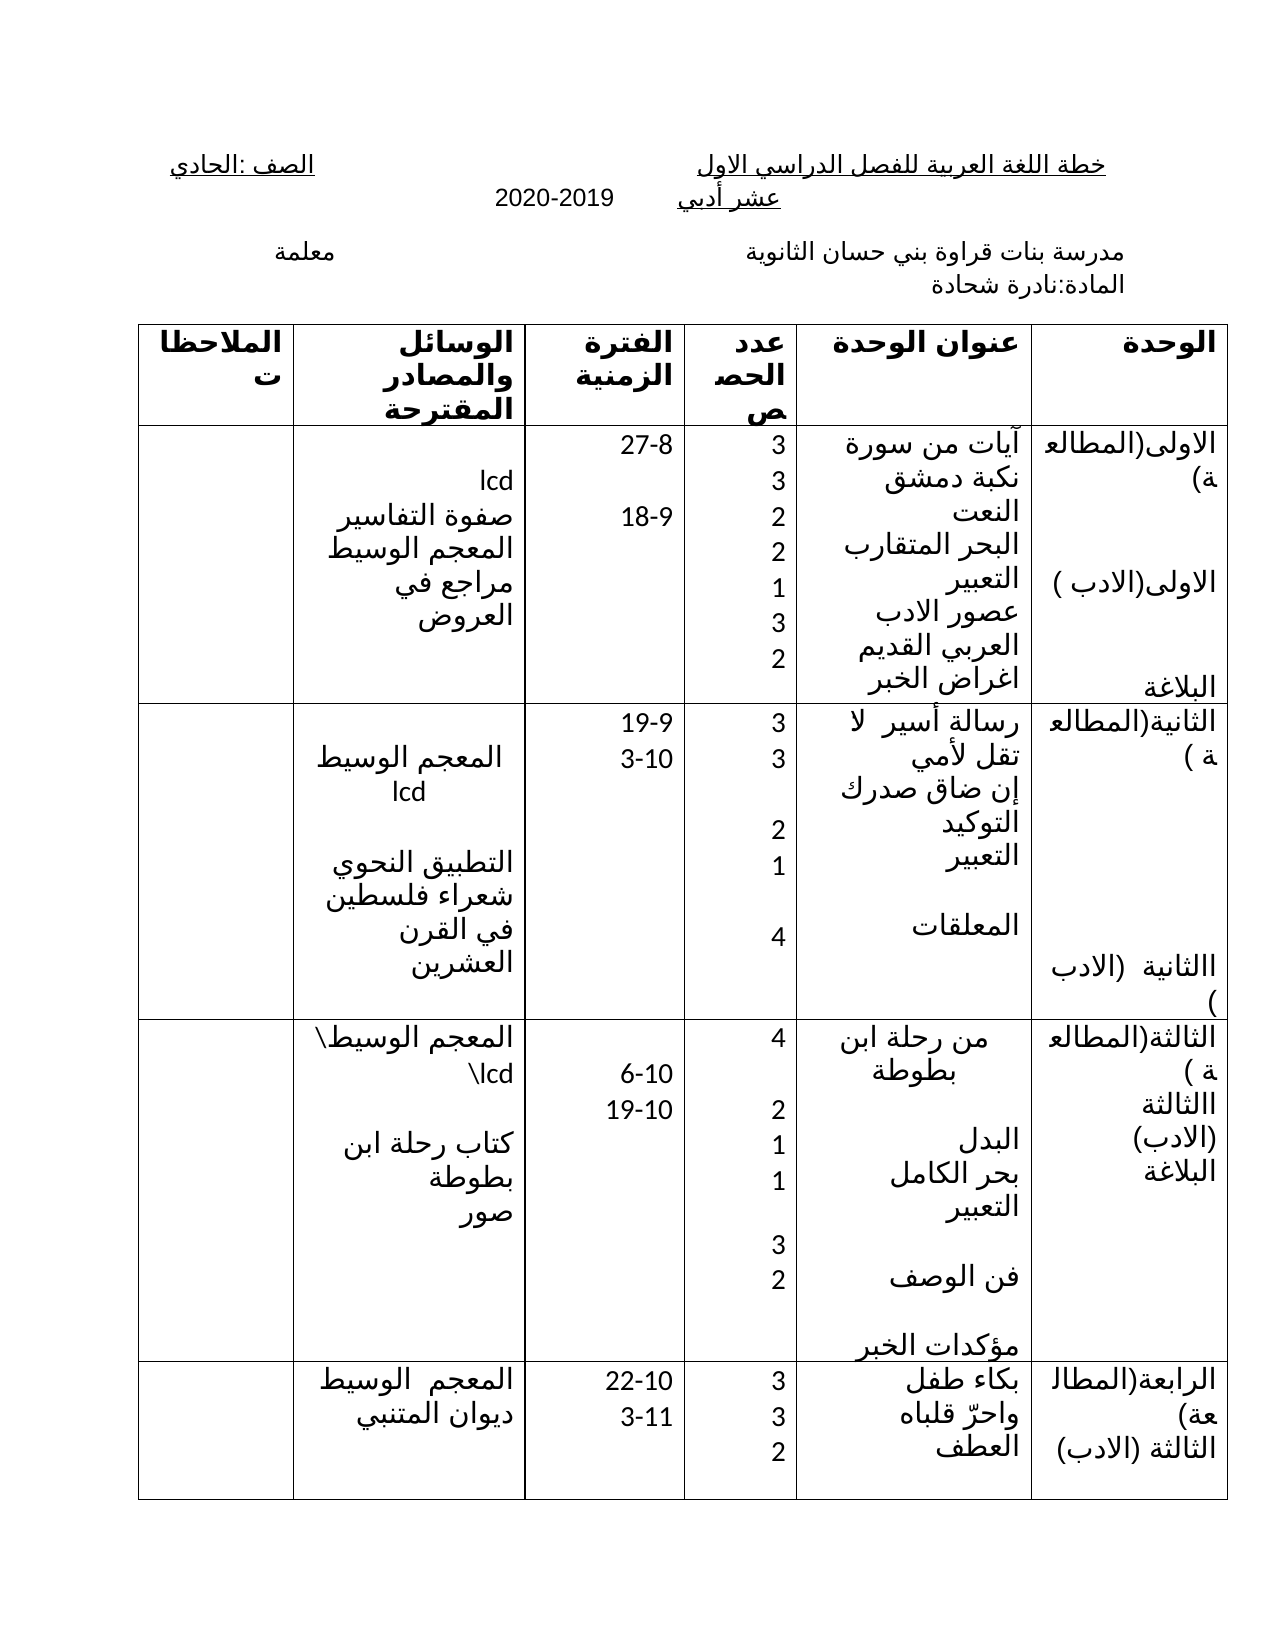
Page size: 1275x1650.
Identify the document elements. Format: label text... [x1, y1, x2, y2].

table_cell \المعجم الوسيط \lcd كتاب رحلة ابن بطوطة صور [294, 1020, 524, 1361]
table_cell 22-10 3-11 [526, 1362, 684, 1498]
table_header الوحدة [1032, 325, 1227, 425]
table_cell من رحلة ابن بطوطة البدل بحر الكامل التعبير فن الوصف مؤكدات الخبر [797, 1020, 1031, 1361]
table_cell [139, 1020, 293, 1361]
table_cell رسالة أسير :لا تقل لأمي إن ضاق صدرك التوكيد التعبير المعلقات [797, 704, 1031, 1018]
table_cell 6-10 19-10 [526, 1020, 684, 1361]
text مدرسة بنات قراوة بني حسان الثانوية معلمة المادة:نادرة شحادة [150, 237, 1125, 299]
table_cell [294, 1362, 524, 1498]
table_header الفترة الزمنية [526, 325, 684, 425]
table_header الملاحظات [139, 325, 293, 425]
table_cell [139, 1362, 293, 1498]
text خطة اللغة العربية للفصل الدراسي الاول الصف :الحادي عشر أدبي 2019-2020 [150, 150, 1125, 212]
table_cell 3 3 2 1 4 [685, 704, 796, 1018]
table_header الوسائل والمصادر المقترحة [294, 325, 524, 425]
table_cell 3 3 2 2 1 3 2 [685, 426, 796, 703]
table_cell الاولى(المطالعة) الاولى(الادب ) البلاغة [1032, 426, 1227, 703]
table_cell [1032, 1362, 1227, 1498]
table_header عنوان الوحدة [797, 325, 1031, 425]
table_cell 4 2 1 1 3 2 [685, 1020, 796, 1361]
table_cell الثالثة(المطالعة ) االثالثة (الادب) البلاغة [1032, 1020, 1227, 1361]
table_cell [139, 704, 293, 1018]
table_cell 3 3 2 2 [685, 1362, 796, 1498]
table_header عدد الحصص [685, 325, 796, 425]
table_cell lcd صفوة التفاسير المعجم الوسيط مراجع في العروض [294, 426, 524, 703]
table_cell 27-8 18-9 [526, 426, 684, 703]
table_cell آيات من سورة نكبة دمشق النعت البحر المتقارب التعبير عصور الادب العربي القديم اغراض الخبر [797, 426, 1031, 703]
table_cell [797, 1362, 1031, 1498]
table_cell الثانية(المطالعة ) االثانية (الادب ) [1032, 704, 1227, 1018]
table_cell [139, 426, 293, 703]
table_cell المعجم الوسيط lcd التطبيق النحوي شعراء فلسطين في القرن العشرين [294, 704, 524, 1018]
table_cell 19-9 3-10 [526, 704, 684, 1018]
